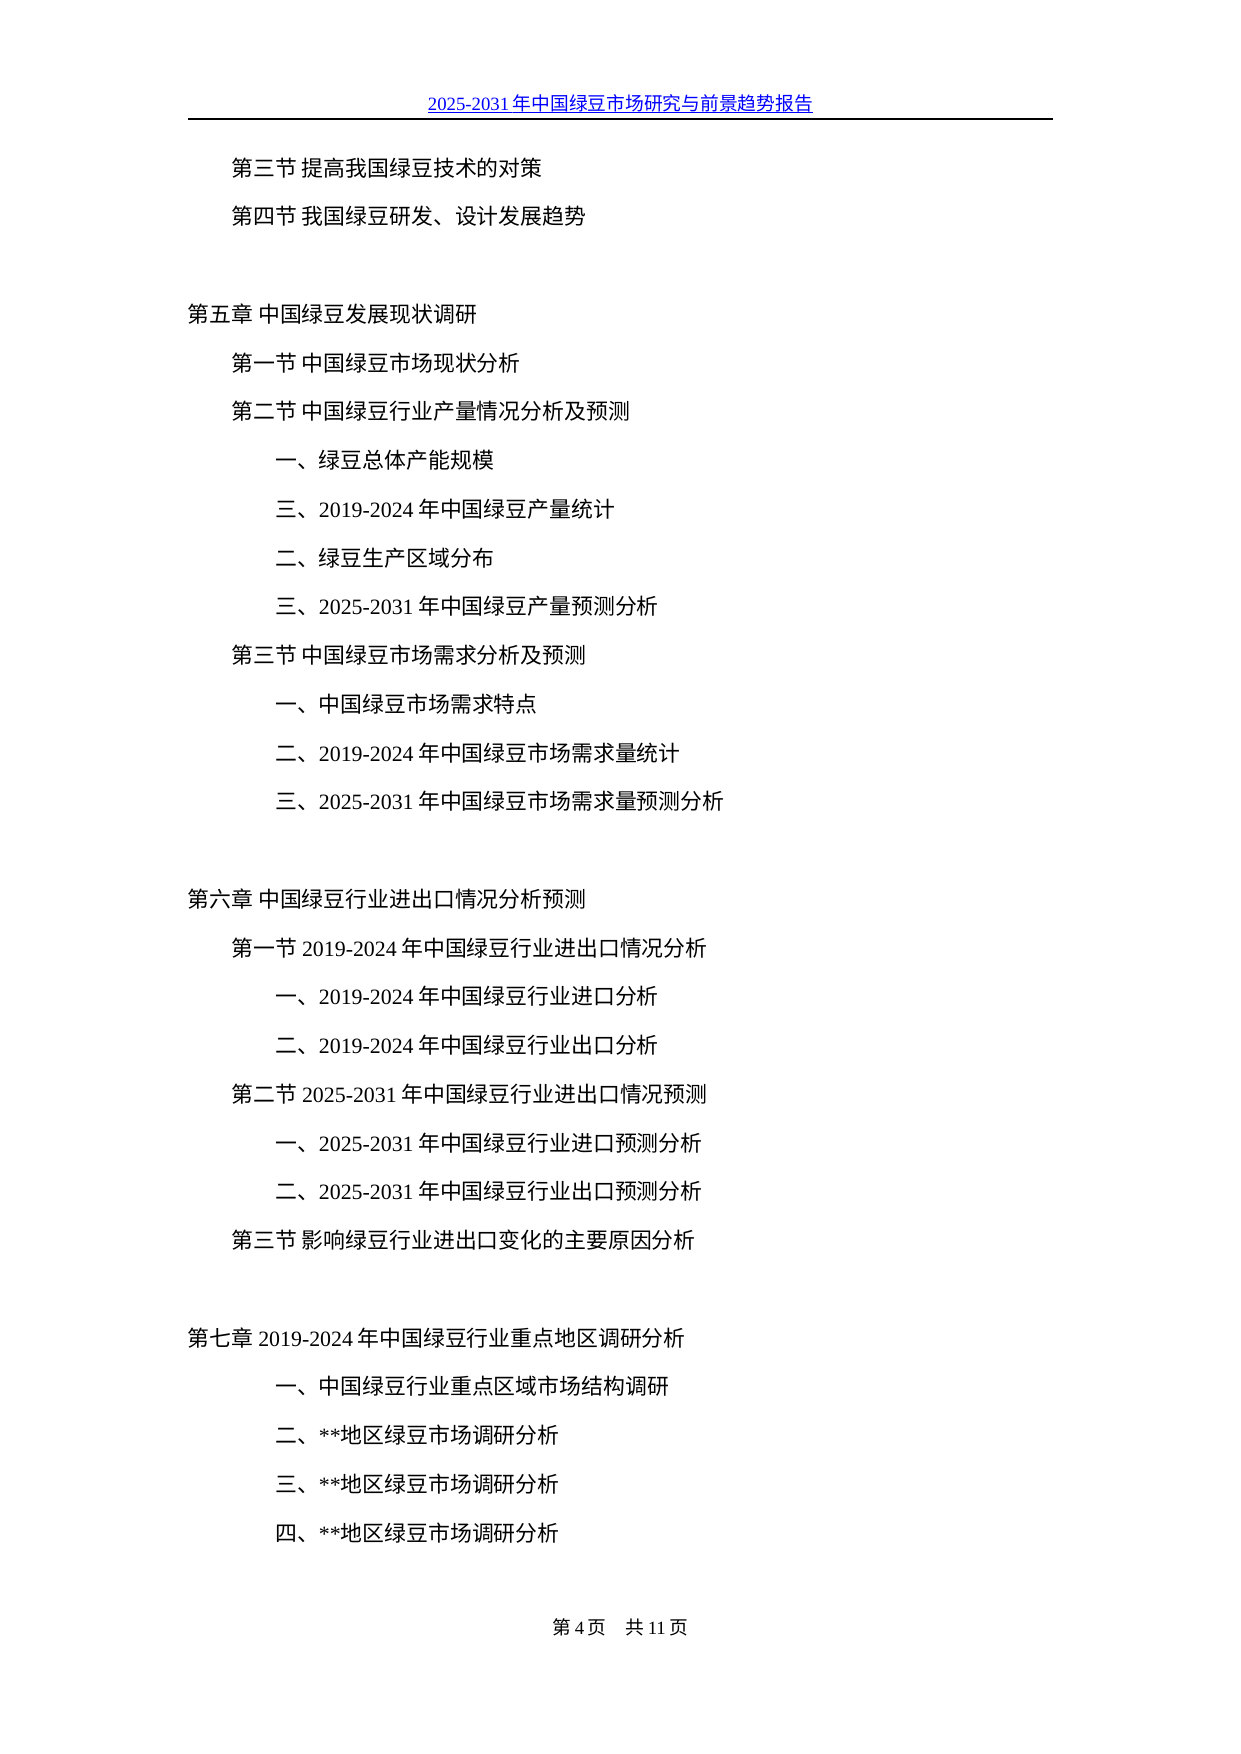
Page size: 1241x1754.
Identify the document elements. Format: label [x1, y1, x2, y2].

text [187, 150, 1053, 1548]
